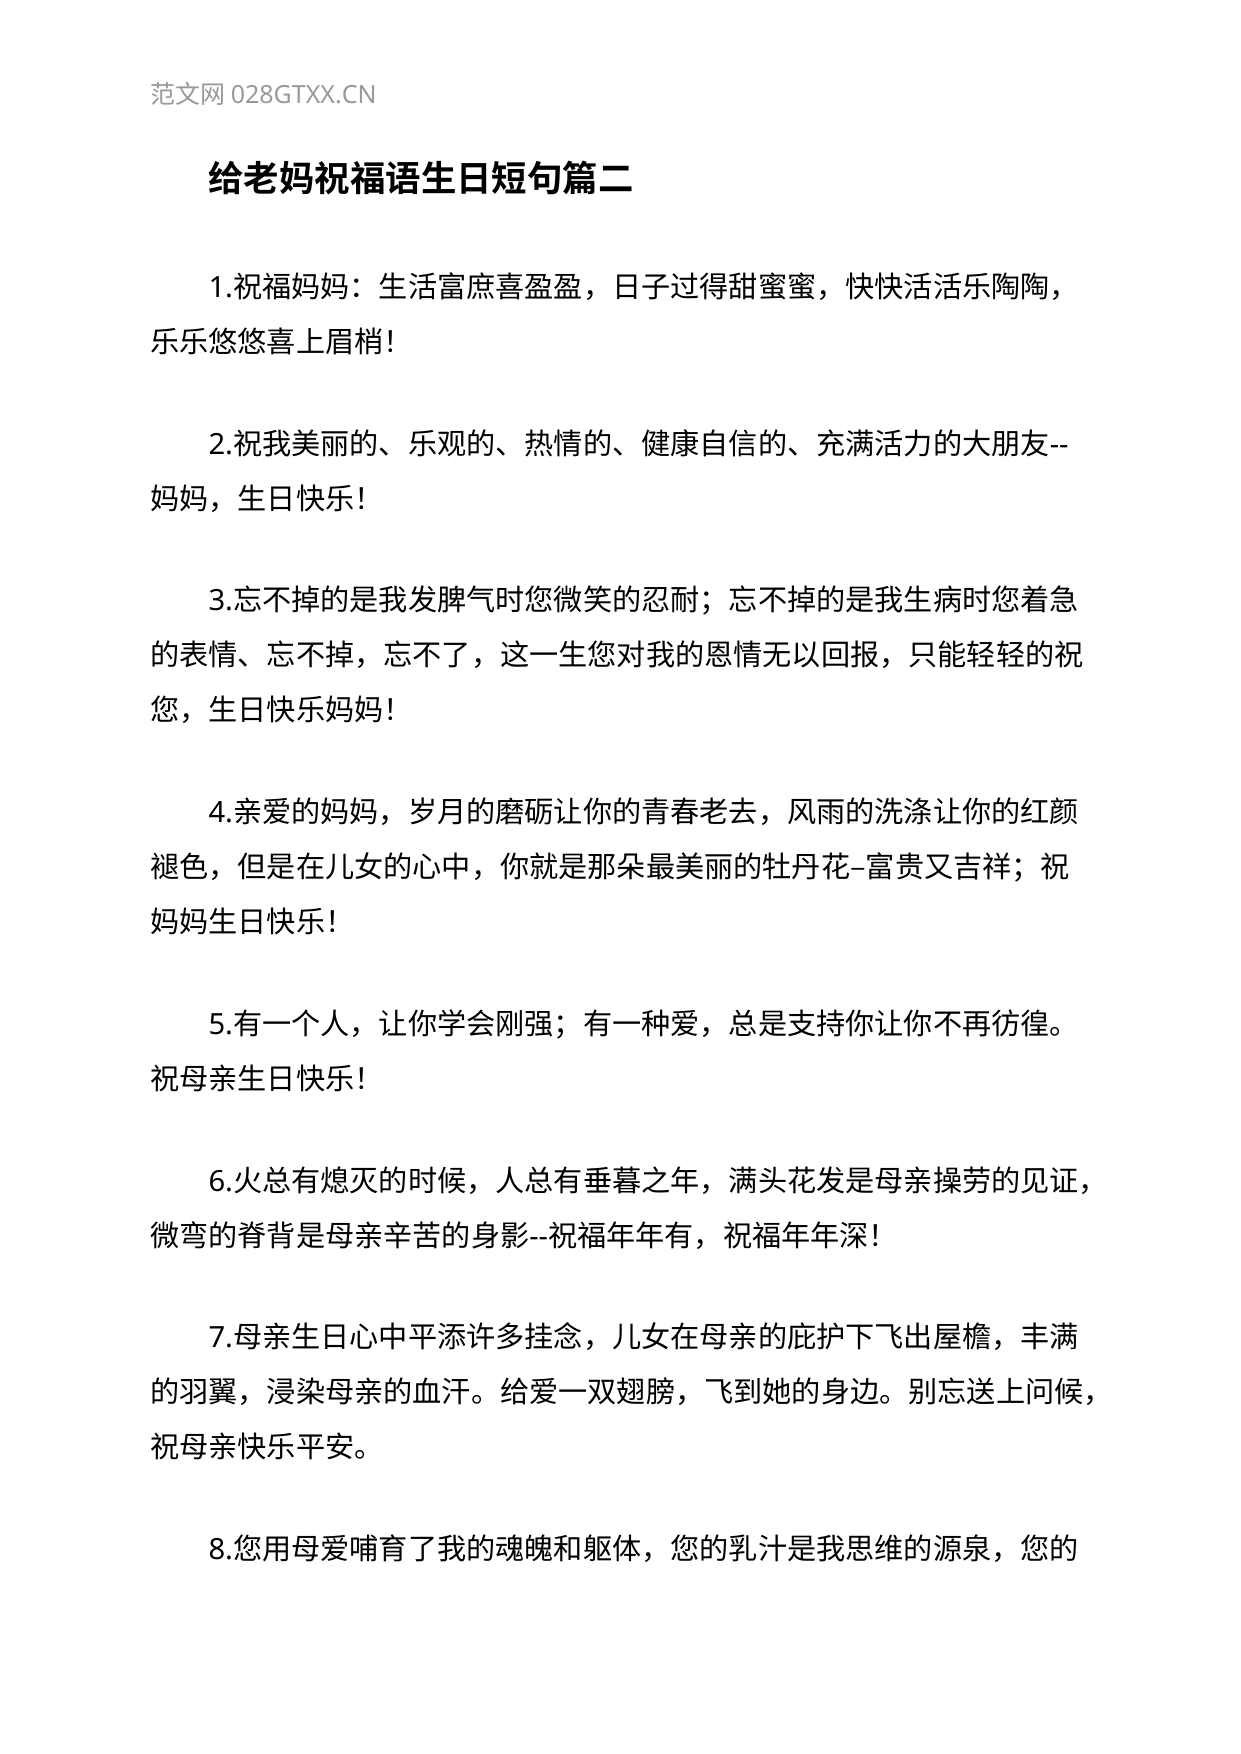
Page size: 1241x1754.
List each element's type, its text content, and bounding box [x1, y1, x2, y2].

text 1.祝福妈妈：生活富庶喜盈盈，日子过得甜蜜蜜，快快活活乐陶陶，乐乐悠悠喜上眉梢！ [150, 263, 1090, 361]
text 6.火总有熄灭的时候，人总有垂暮之年，满头花发是母亲操劳的见证，微弯的脊背是母亲辛苦的身影--祝福年年有，祝福年年深！ [150, 1157, 1090, 1254]
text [150, 1526, 1090, 1568]
text 5.有一个人，让你学会刚强；有一种爱，总是支持你让你不再彷徨。祝母亲生日快乐！ [150, 1000, 1090, 1098]
text 4.亲爱的妈妈，岁月的磨砺让你的青春老去，风雨的洗涤让你的红颜褪色，但是在儿女的心中，你就是那朵最美丽的牡丹花–富贵又吉祥；祝妈妈生日快乐！ [150, 789, 1090, 941]
text 7.母亲生日心中平添许多挂念，儿女在母亲的庇护下飞出屋檐，丰满的羽翼，浸染母亲的血汗。给爱一双翅膀，飞到她的身边。别忘送上问候，祝母亲快乐平安。 [150, 1314, 1090, 1466]
text 给老妈祝福语生日短句篇二 [150, 150, 1090, 201]
text 3.忘不掉的是我发脾气时您微笑的忍耐；忘不掉的是我生病时您着急的表情、忘不掉，忘不了，这一生您对我的恩情无以回报，只能轻轻的祝您，生日快乐妈妈！ [150, 577, 1090, 729]
text 2.祝我美丽的、乐观的、热情的、健康自信的、充满活力的大朋友--妈妈，生日快乐！ [150, 420, 1090, 517]
